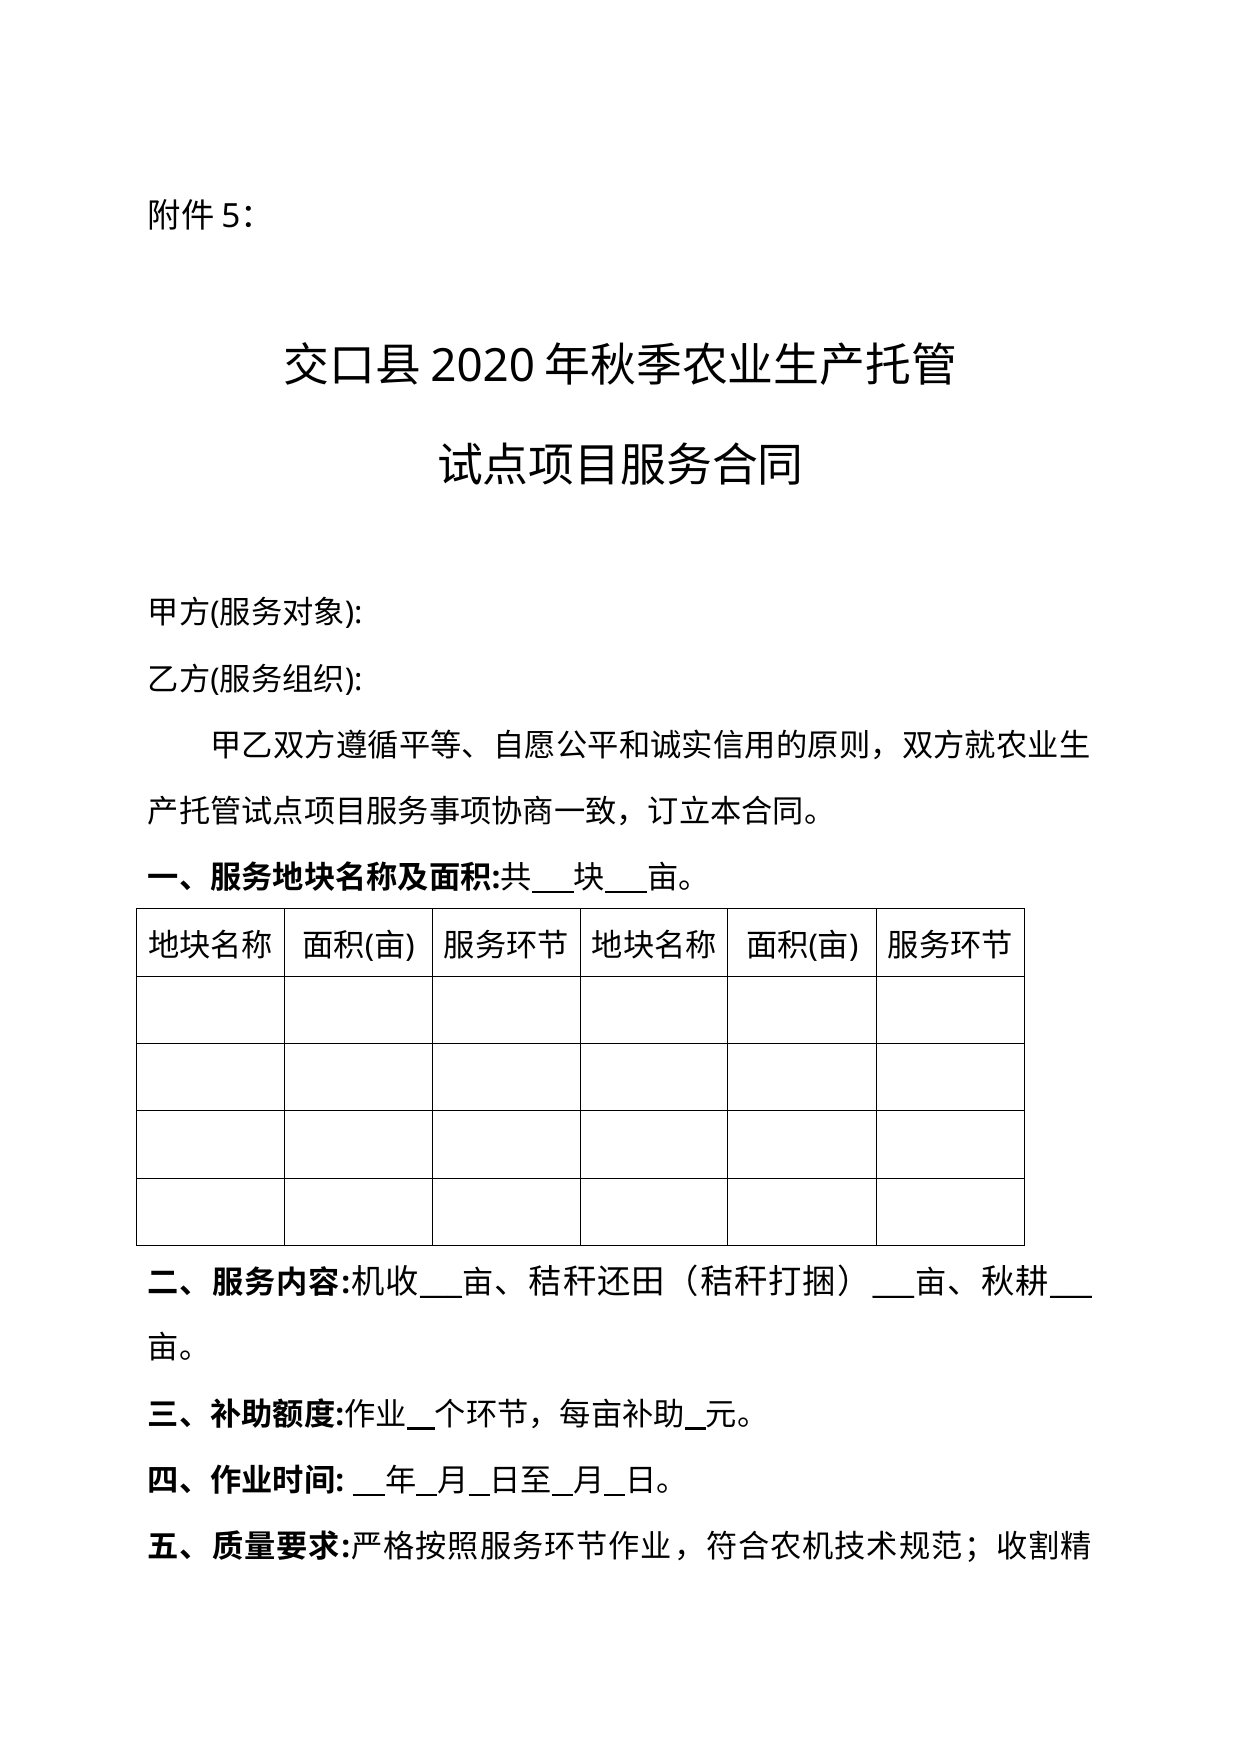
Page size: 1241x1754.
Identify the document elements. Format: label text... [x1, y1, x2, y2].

table_cell [728, 1179, 876, 1245]
table_cell [285, 1179, 432, 1245]
table_cell [137, 1111, 284, 1177]
table_cell [137, 1044, 284, 1110]
table_cell [877, 1044, 1024, 1110]
table_cell [728, 1111, 876, 1177]
table_cell [581, 1179, 727, 1245]
table_header 地块名称 [137, 909, 284, 976]
table_cell [581, 1044, 727, 1110]
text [148, 1511, 1093, 1577]
text 甲方(服务对象): [148, 577, 1093, 643]
table_cell [433, 1111, 580, 1177]
text 乙方(服务组织): [148, 643, 1093, 709]
table_cell [728, 1044, 876, 1110]
table_cell [877, 1179, 1024, 1245]
table_cell [285, 1111, 432, 1177]
text 四、作业时间: 年 月 日至 月 日。 [148, 1444, 1093, 1511]
text 试点项目服务合同 [148, 411, 1093, 511]
table_cell [285, 977, 432, 1043]
list 二、服务内容:机收___亩、秸秆还田（秸秆打捆）___亩、秋耕___亩。 [148, 1246, 1093, 1378]
table_cell [877, 977, 1024, 1043]
table_cell [877, 1111, 1024, 1177]
text 甲乙双方遵循平等、自愿公平和诚实信用的原则，双方就农业生产托管试点项目服务事项协商一致，订立本合同。 [148, 709, 1093, 842]
text 一、服务地块名称及面积:共 块 亩。 [148, 842, 1093, 908]
table_cell [433, 1044, 580, 1110]
table_header 地块名称 [581, 909, 727, 976]
table_cell [581, 1111, 727, 1177]
table_cell [137, 977, 284, 1043]
table_cell [285, 1044, 432, 1110]
table_header 服务环节 [433, 909, 580, 976]
table_header 服务环节 [877, 909, 1024, 976]
table_header 面积(亩) [285, 909, 432, 976]
text 交口县2020年秋季农业生产托管 [148, 312, 1093, 411]
table_cell [433, 1179, 580, 1245]
table_cell [137, 1179, 284, 1245]
table_cell [728, 977, 876, 1043]
table_cell [581, 977, 727, 1043]
table_header 面积(亩) [728, 909, 876, 976]
text 附件5： [148, 179, 1093, 246]
text 三、补助额度:作业 个环节，每亩补助 元。 [148, 1378, 1093, 1444]
table_cell [433, 977, 580, 1043]
